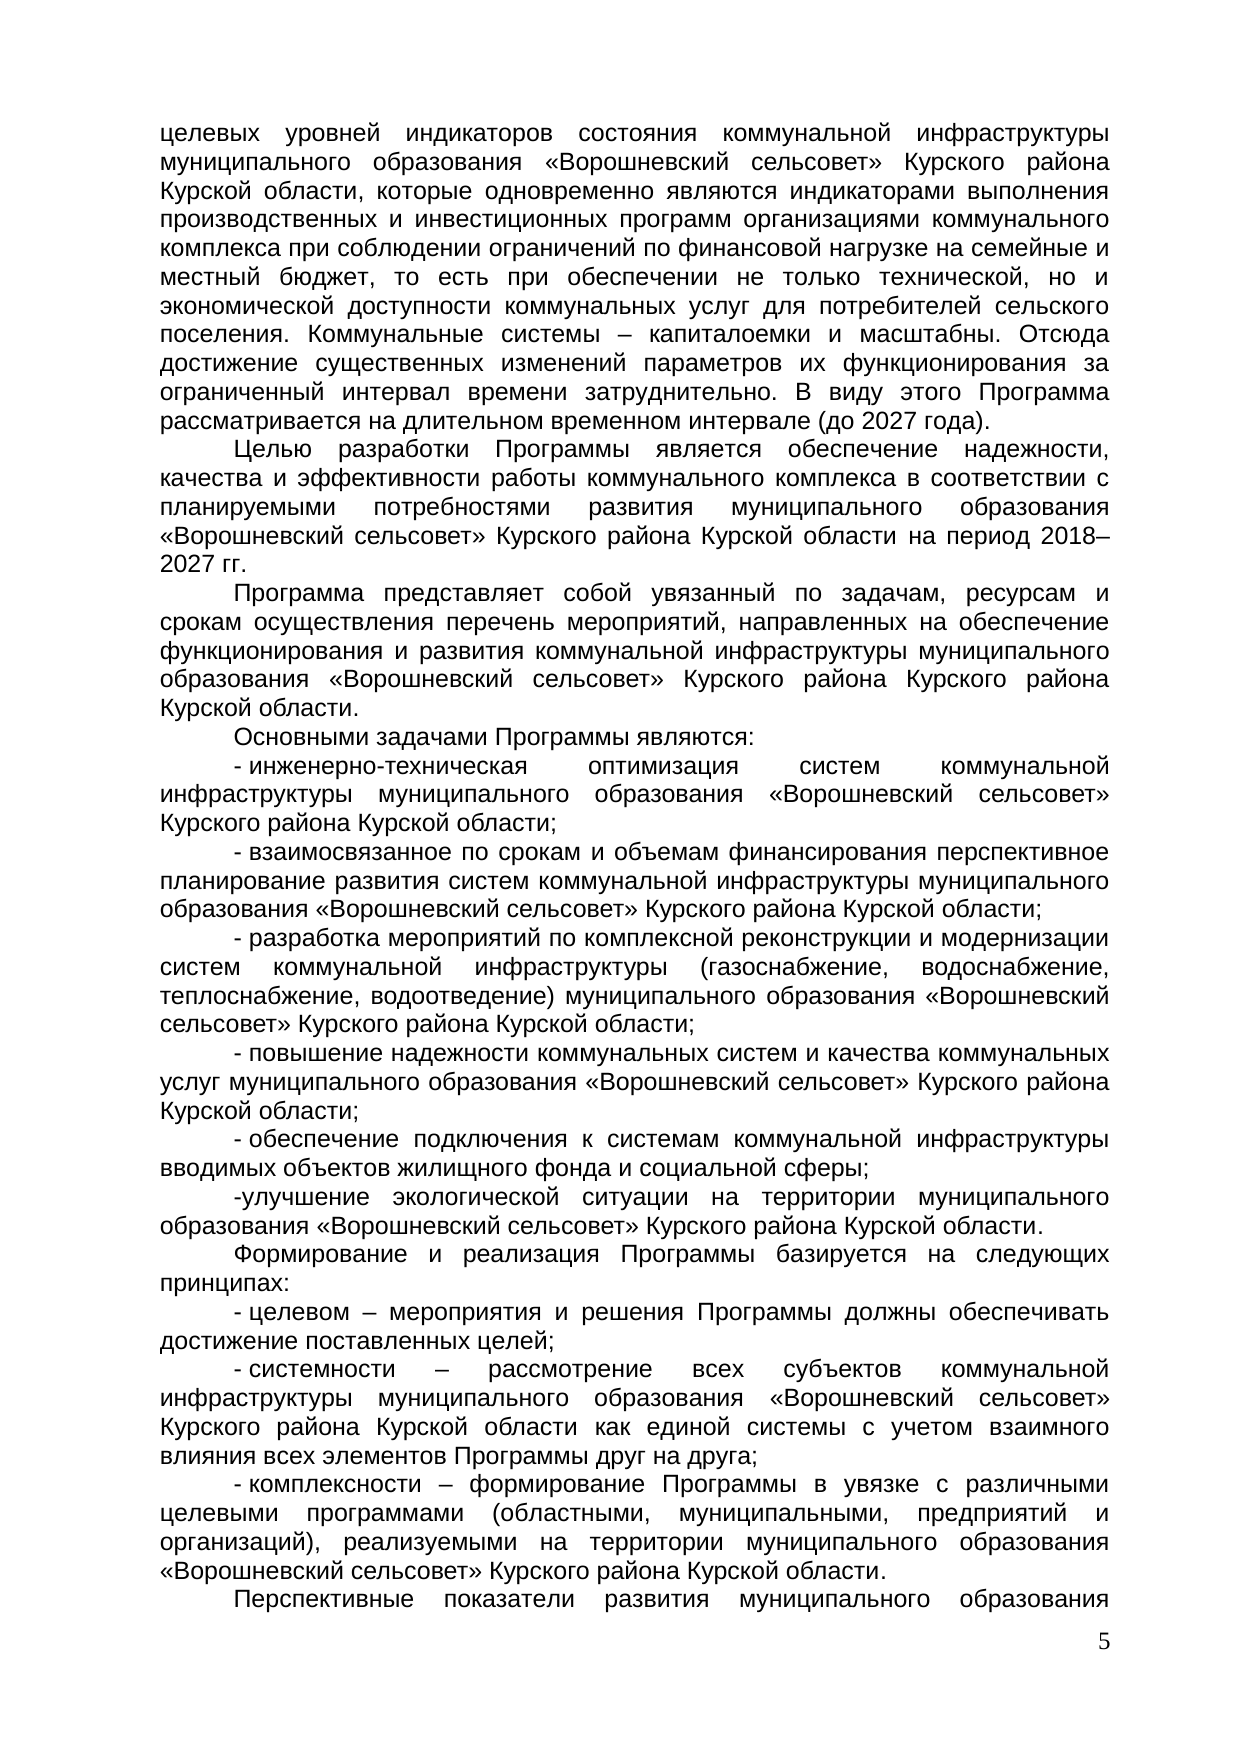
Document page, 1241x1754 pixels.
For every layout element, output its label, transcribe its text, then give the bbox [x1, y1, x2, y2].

text Основными задачами Программы являются: [159, 722, 1110, 751]
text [159, 118, 1110, 434]
text - обеспечение подключения к системам коммунальной инфраструктуры вводимых объектов жилищного фонда и социальной сферы; [159, 1124, 1110, 1182]
text - повышение надежности коммунальных систем и качества коммунальных услуг муниципального образования «Ворошневский сельсовет» Курского района Курской области; [159, 1038, 1110, 1124]
text - взаимосвязанное по срокам и объемам финансирования перспективное планирование развития систем коммунальной инфраструктуры муниципального образования «Ворошневский сельсовет» Курского района Курской области; [159, 837, 1110, 923]
text Целью разработки Программы является обеспечение надежности, качества и эффективности работы коммунального комплекса в соответствии с планируемыми потребностями развития муниципального образования «Ворошневский сельсовет» Курского района Курской области на период 2018–2027 гг. [159, 434, 1110, 578]
text - комплексности – формирование Программы в увязке с различными целевыми программами (областными, муниципальными, предприятий и организаций), реализуемыми на территории муниципального образования «Ворошневский сельсовет» Курского района Курской области. [159, 1469, 1110, 1584]
text -улучшение экологической ситуации на территории муниципального образования «Ворошневский сельсовет» Курского района Курской области. [159, 1182, 1110, 1239]
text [159, 1584, 1110, 1613]
text Формирование и реализация Программы базируется на следующих принципах: [159, 1239, 1110, 1297]
text - целевом – мероприятия и решения Программы должны обеспечивать достижение поставленных целей; [159, 1297, 1110, 1354]
text Программа представляет собой увязанный по задачам, ресурсам и срокам осуществления перечень мероприятий, направленных на обеспечение функционирования и развития коммунальной инфраструктуры муниципального образования «Ворошневский сельсовет» Курского района Курского района Курской области. [159, 578, 1110, 722]
text - инженерно-техническая оптимизация систем коммунальной инфраструктуры муниципального образования «Ворошневский сельсовет» Курского района Курской области; [159, 751, 1110, 837]
text - системности – рассмотрение всех субъектов коммунальной инфраструктуры муниципального образования «Ворошневский сельсовет» Курского района Курской области как единой системы с учетом взаимного влияния всех элементов Программы друг на друга; [159, 1354, 1110, 1469]
text - разработка мероприятий по комплексной реконструкции и модернизации систем коммунальной инфраструктуры (газоснабжение, водоснабжение, теплоснабжение, водоотведение) муниципального образования «Ворошневский сельсовет» Курского района Курской области; [159, 923, 1110, 1038]
